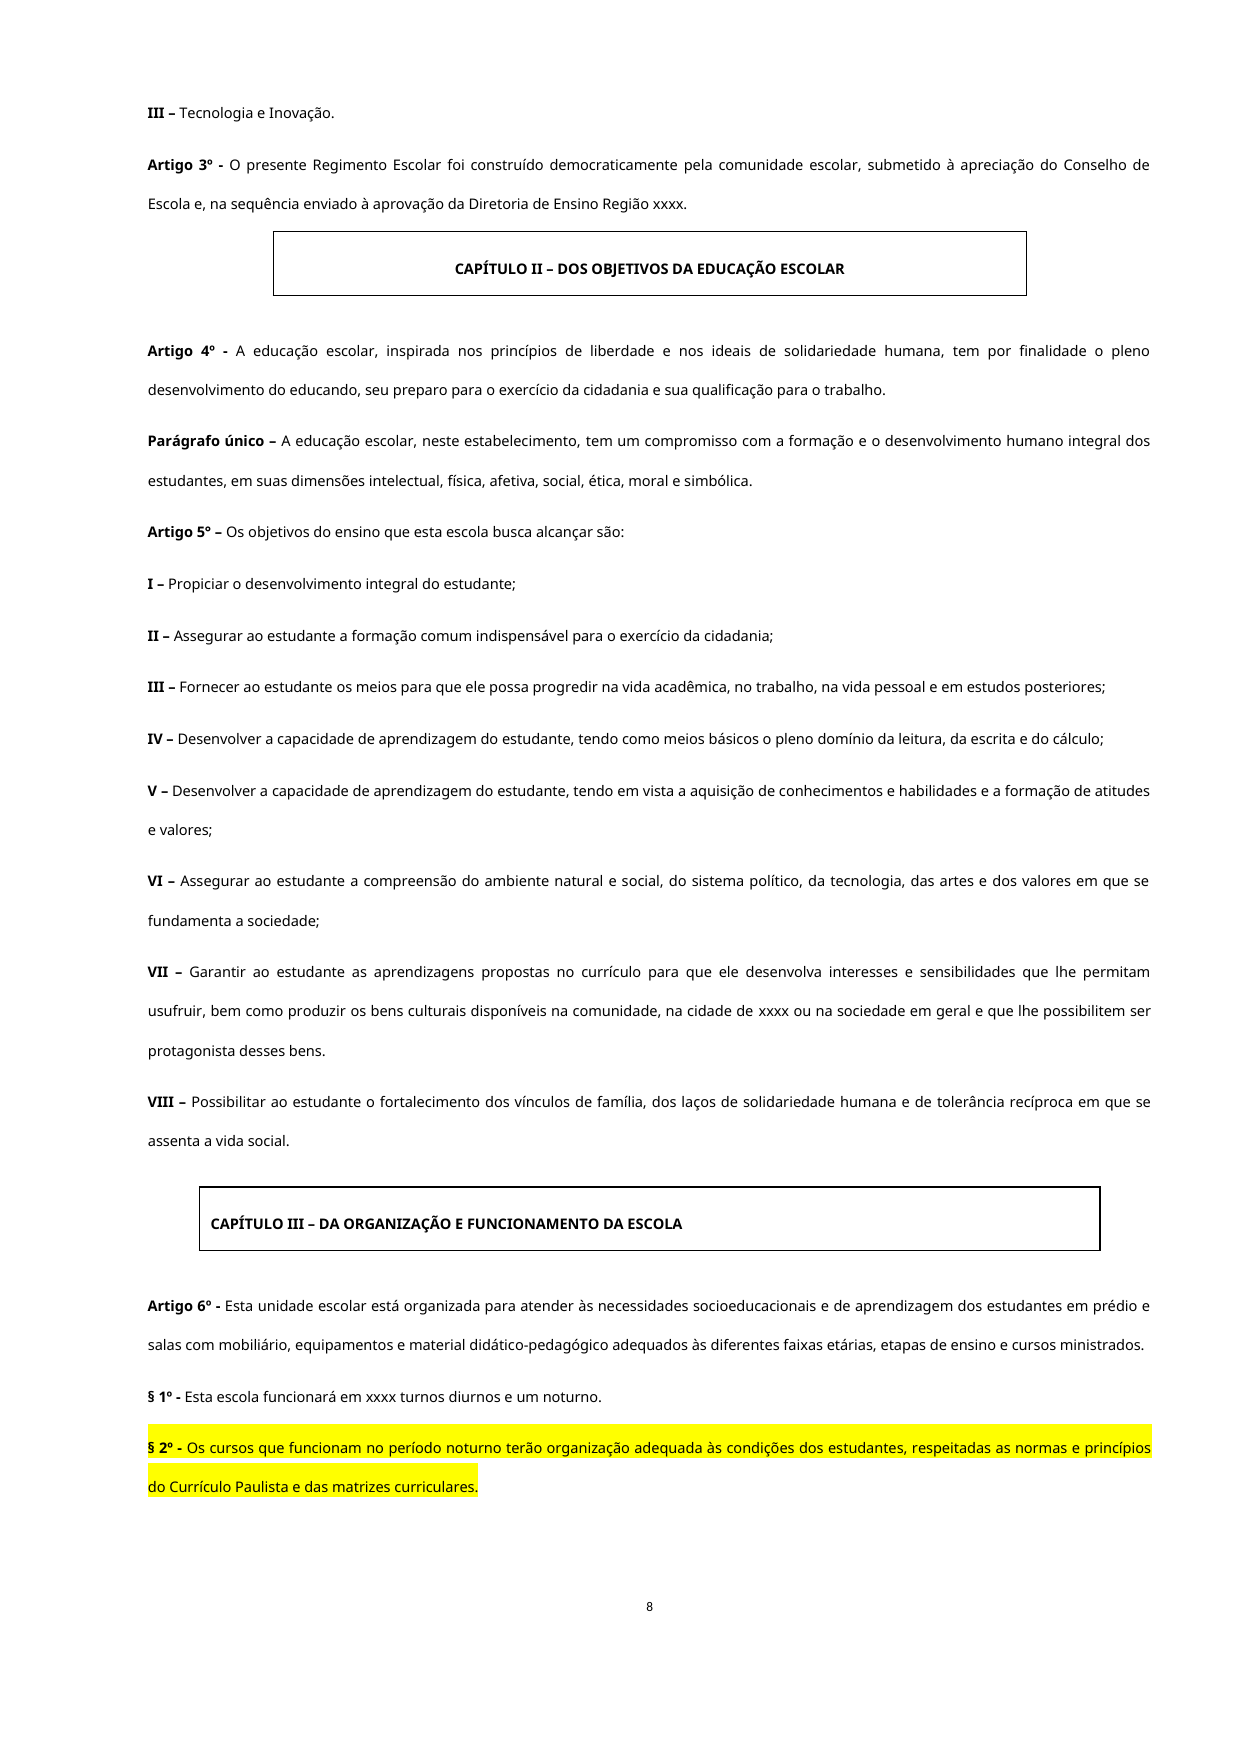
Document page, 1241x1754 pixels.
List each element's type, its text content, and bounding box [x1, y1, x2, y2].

text Artigo 5° – Os objetivos do ensino que esta escola busca alcançar são: [147, 508, 1152, 542]
text Artigo 6º - Esta unidade escolar está organizada para atender às necessidades socioeducacionais e de aprendizagem dos estudantes em prédio e salas com mobiliário, equipamentos e material didático-pedagógico adequados às diferentes faixas etárias, etapas de ensino e cursos ministrados. [147, 1281, 1152, 1355]
text VIII – Possibilitar ao estudante o fortalecimento dos vínculos de família, dos laços de solidariedade humana e de tolerância recíproca em que se assenta a vida social. [147, 1078, 1152, 1151]
text Parágrafo único – A educação escolar, neste estabelecimento, tem um compromisso com a formação e o desenvolvimento humano integral dos estudantes, em suas dimensões intelectual, física, afetiva, social, ética, moral e simbólica. [147, 417, 1152, 490]
text Artigo 4º - A educação escolar, inspirada nos princípios de liberdade e nos ideais de solidariedade humana, tem por finalidade o pleno desenvolvimento do educando, seu preparo para o exercício da cidadania e sua qualificação para o trabalho. [147, 326, 1152, 399]
text § 2º - Os cursos que funcionam no período noturno terão organização adequada às condições dos estudantes, respeitadas as normas e princípios do Currículo Paulista e das matrizes curriculares. [147, 1424, 1152, 1497]
text § 1º - Esta escola funcionará em xxxx turnos diurnos e um noturno. [147, 1372, 1152, 1406]
text VI – Assegurar ao estudante a compreensão do ambiente natural e social, do sistema político, da tecnologia, das artes e dos valores em que se fundamenta a sociedade; [147, 857, 1152, 930]
text VII – Garantir ao estudante as aprendizagens propostas no currículo para que ele desenvolva interesses e sensibilidades que lhe permitam usufruir, bem como produzir os bens culturais disponíveis na comunidade, na cidade de xxxx ou na sociedade em geral e que lhe possibilitem ser protagonista desses bens. [147, 948, 1152, 1060]
text II – Assegurar ao estudante a formação comum indispensável para o exercício da cidadania; [147, 611, 1152, 645]
text Artigo 3º - O presente Regimento Escolar foi construído democraticamente pela comunidade escolar, submetido à apreciação do Conselho de Escola e, na sequência enviado à aprovação da Diretoria de Ensino Região xxxx. [147, 140, 1152, 213]
text III – Tecnologia e Inovação. [147, 89, 1152, 123]
text I – Propiciar o desenvolvimento integral do estudante; [147, 559, 1152, 594]
table_header CAPÍTULO II – DOS OBJETIVOS DA EDUCAÇÃO ESCOLAR [274, 232, 1026, 295]
text III – Fornecer ao estudante os meios para que ele possa progredir na vida acadêmica, no trabalho, na vida pessoal e em estudos posteriores; [147, 663, 1152, 697]
table_header CAPÍTULO III – DA ORGANIZAÇÃO E FUNCIONAMENTO DA ESCOLA [200, 1188, 1099, 1250]
text IV – Desenvolver a capacidade de aprendizagem do estudante, tendo como meios básicos o pleno domínio da leitura, da escrita e do cálculo; [147, 714, 1152, 749]
text V – Desenvolver a capacidade de aprendizagem do estudante, tendo em vista a aquisição de conhecimentos e habilidades e a formação de atitudes e valores; [147, 766, 1152, 839]
